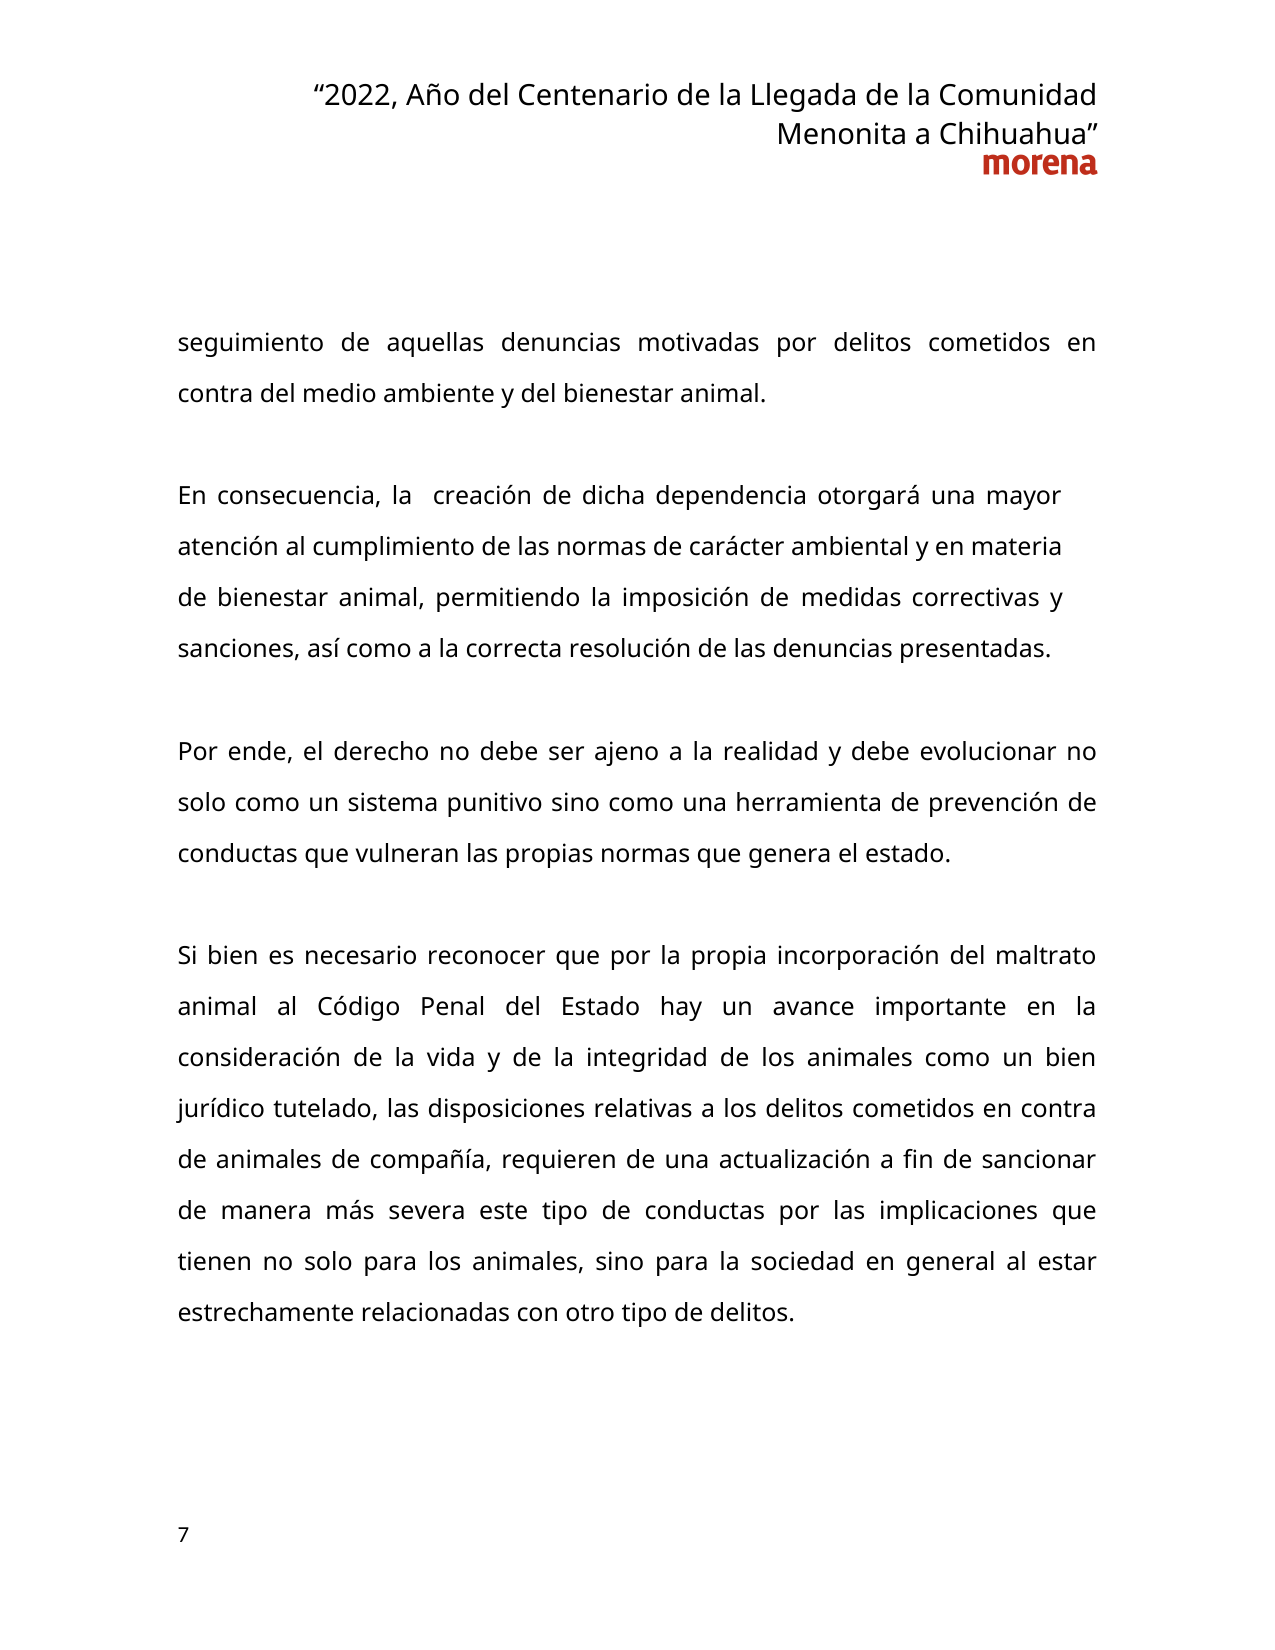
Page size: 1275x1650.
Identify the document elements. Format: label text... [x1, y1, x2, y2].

text Si bien es necesario reconocer que por la propia incorporación del maltrato animal al Código Penal del Estado hay un avance importante en la consideración de la vida y de la integridad de los animales como un bien jurídico tutelado, las disposiciones relativas a los delitos cometidos en contra de animales de compañía, requieren de una actualización a fin de sancionar de manera más severa este tipo de conductas por las implicaciones que tienen no solo para los animales, sino para la sociedad en general al estar estrechamente relacionadas con otro tipo de delitos. [177, 937, 1098, 1329]
text En consecuencia, la creación de dicha dependencia otorgará una mayor atención al cumplimiento de las normas de carácter ambiental y en materia de bienestar animal, permitiendo la imposición de medidas correctivas y sanciones, así como a la correcta resolución de las denuncias presentadas. [177, 478, 1063, 665]
text Por ende, el derecho no debe ser ajeno a la realidad y debe evolucionar no solo como un sistema punitivo sino como una herramienta de prevención de conductas que vulneran las propias normas que genera el estado. [177, 733, 1098, 869]
picture [983, 153, 1098, 176]
